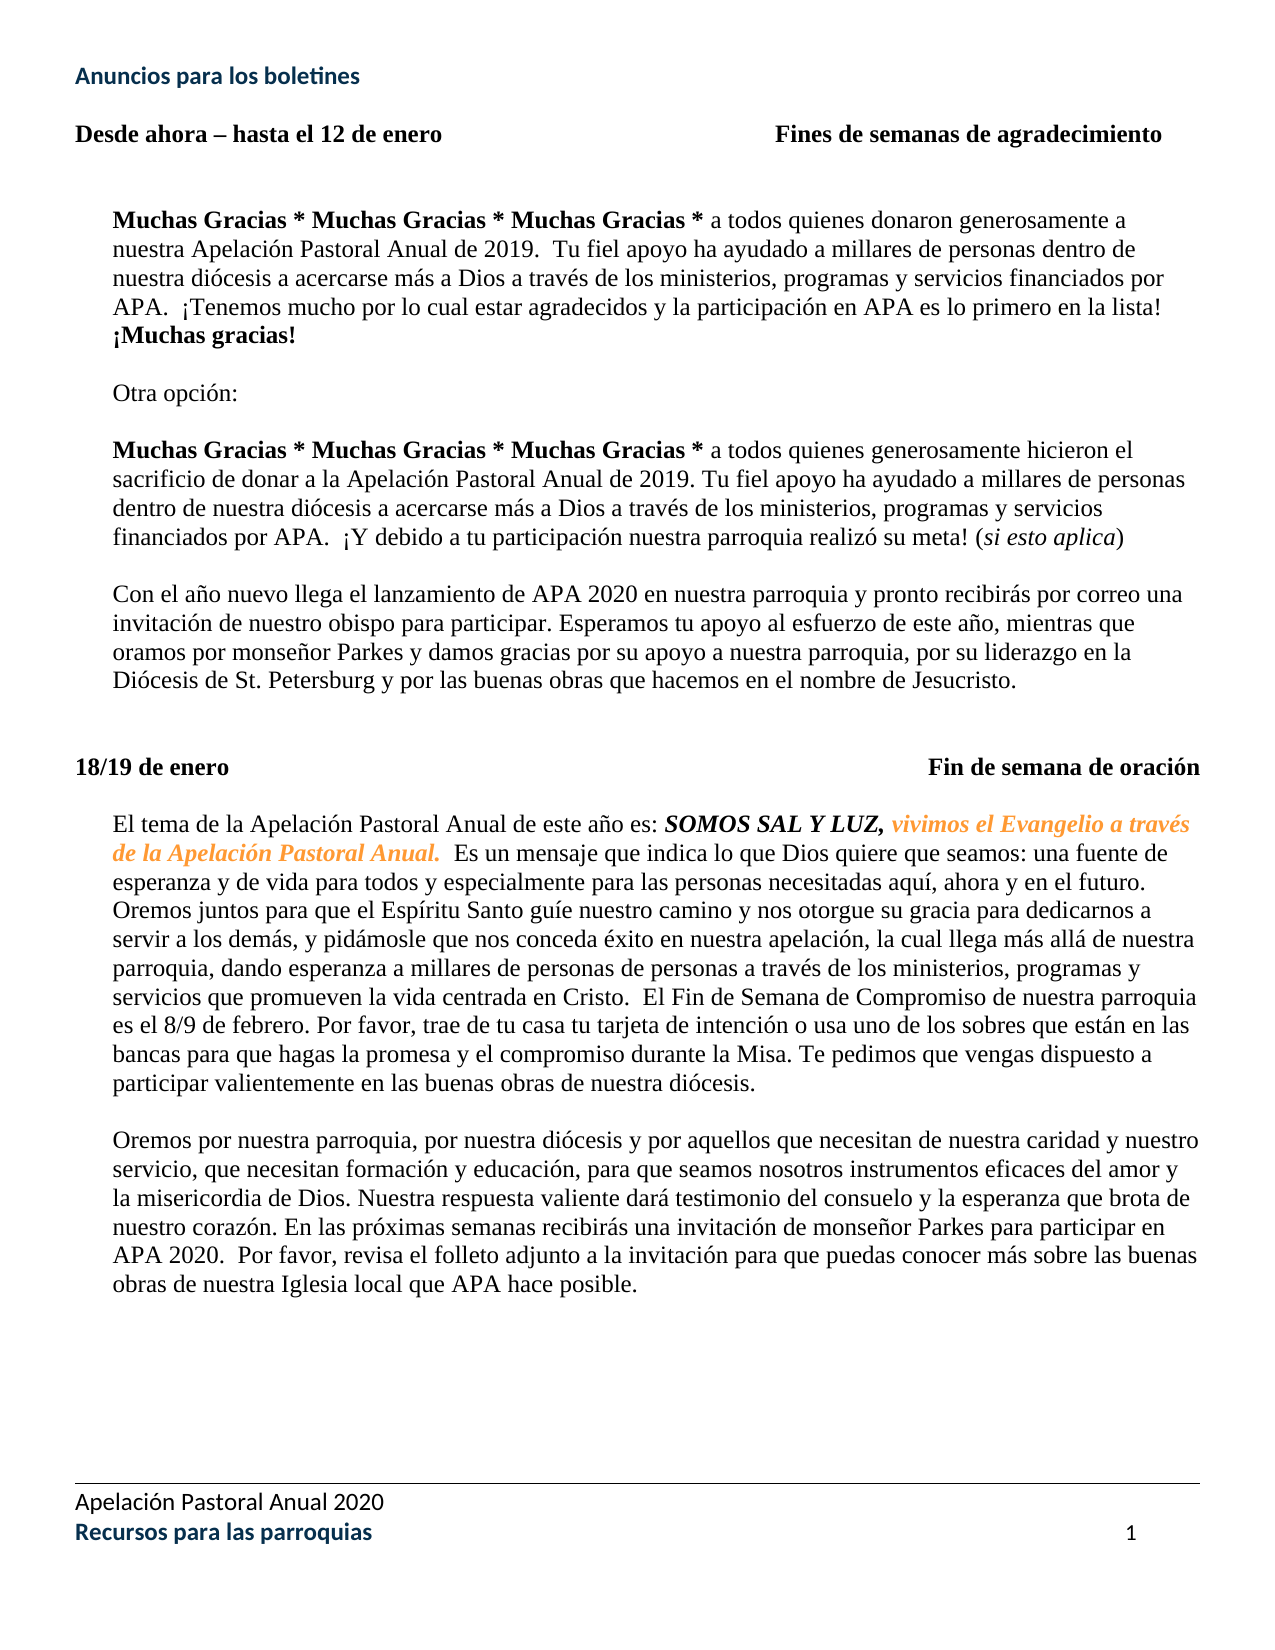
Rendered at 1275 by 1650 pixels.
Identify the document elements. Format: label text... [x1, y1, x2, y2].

text Oremos por nuestra parroquia, por nuestra diócesis y por aquellos que necesitan de nuestra caridad y nuestro servicio, que necesitan formación y educación, para que seamos nosotros instrumentos eficaces del amor y la misericordia de Dios. Nuestra respuesta valiente dará testimonio del consuelo y la esperanza que brota de nuestro corazón. En las próximas semanas recibirás una invitación de monseñor Parkes para participar en APA 2020. Por favor, revisa el folleto adjunto a la invitación para que puedas conocer más sobre las buenas obras de nuestra Iglesia local que APA hace posible. [112, 1126, 1200, 1298]
text El tema de la Apelación Pastoral Anual de este año es: SOMOS SAL Y LUZ, vivimos el Evangelio a través de la Apelación Pastoral Anual. Es un mensaje que indica lo que Dios quiere que seamos: una fuente de esperanza y de vida para todos y especialmente para las personas necesitadas aquí, ahora y en el futuro. Oremos juntos para que el Espíritu Santo guíe nuestro camino y nos otorgue su gracia para dedicarnos a servir a los demás, y pidámosle que nos conceda éxito en nuestra apelación, la cual llega más allá de nuestra parroquia, dando esperanza a millares de personas de personas a través de los ministerios, programas y servicios que promueven la vida centrada en Cristo. El Fin de Semana de Compromiso de nuestra parroquia es el 8/9 de febrero. Por favor, trae de tu casa tu tarjeta de intención o usa uno de los sobres que están en las bancas para que hagas la promesa y el compromiso durante la Misa. Te pedimos que vengas dispuesto a participar valientemente en las buenas obras de nuestra diócesis. [112, 809, 1200, 1097]
text Desde ahora – hasta el 12 de enero Fines de semanas de agradecimiento [75, 119, 1200, 148]
text Con el año nuevo llega el lanzamiento de APA 2020 en nuestra parroquia y pronto recibirás por correo una invitación de nuestro obispo para participar. Esperamos tu apoyo al esfuerzo de este año, mientras que oramos por monseñor Parkes y damos gracias por su apoyo a nuestra parroquia, por su liderazgo en la Diócesis de St. Petersburg y por las buenas obras que hacemos en el nombre de Jesucristo. [112, 579, 1200, 694]
text Muchas Gracias * Muchas Gracias * Muchas Gracias * a todos quienes donaron generosamente a nuestra Apelación Pastoral Anual de 2019. Tu fiel apoyo ha ayudado a millares de personas dentro de nuestra diócesis a acercarse más a Dios a través de los ministerios, programas y servicios financiados por APA. ¡Tenemos mucho por lo cual estar agradecidos y la participación en APA es lo primero en la lista! ¡Muchas gracias! [112, 206, 1200, 349]
text Muchas Gracias * Muchas Gracias * Muchas Gracias * a todos quienes generosamente hicieron el sacrificio de donar a la Apelación Pastoral Anual de 2019. Tu fiel apoyo ha ayudado a millares de personas dentro de nuestra diócesis a acercarse más a Dios a través de los ministerios, programas y servicios financiados por APA. ¡Y debido a tu participación nuestra parroquia realizó su meta! (si esto aplica) [112, 436, 1200, 551]
text Anuncios para los boletines [75, 60, 1200, 91]
text 18/19 de enero Fin de semana de oración [75, 752, 1200, 781]
text Otra opción: [112, 378, 1200, 407]
